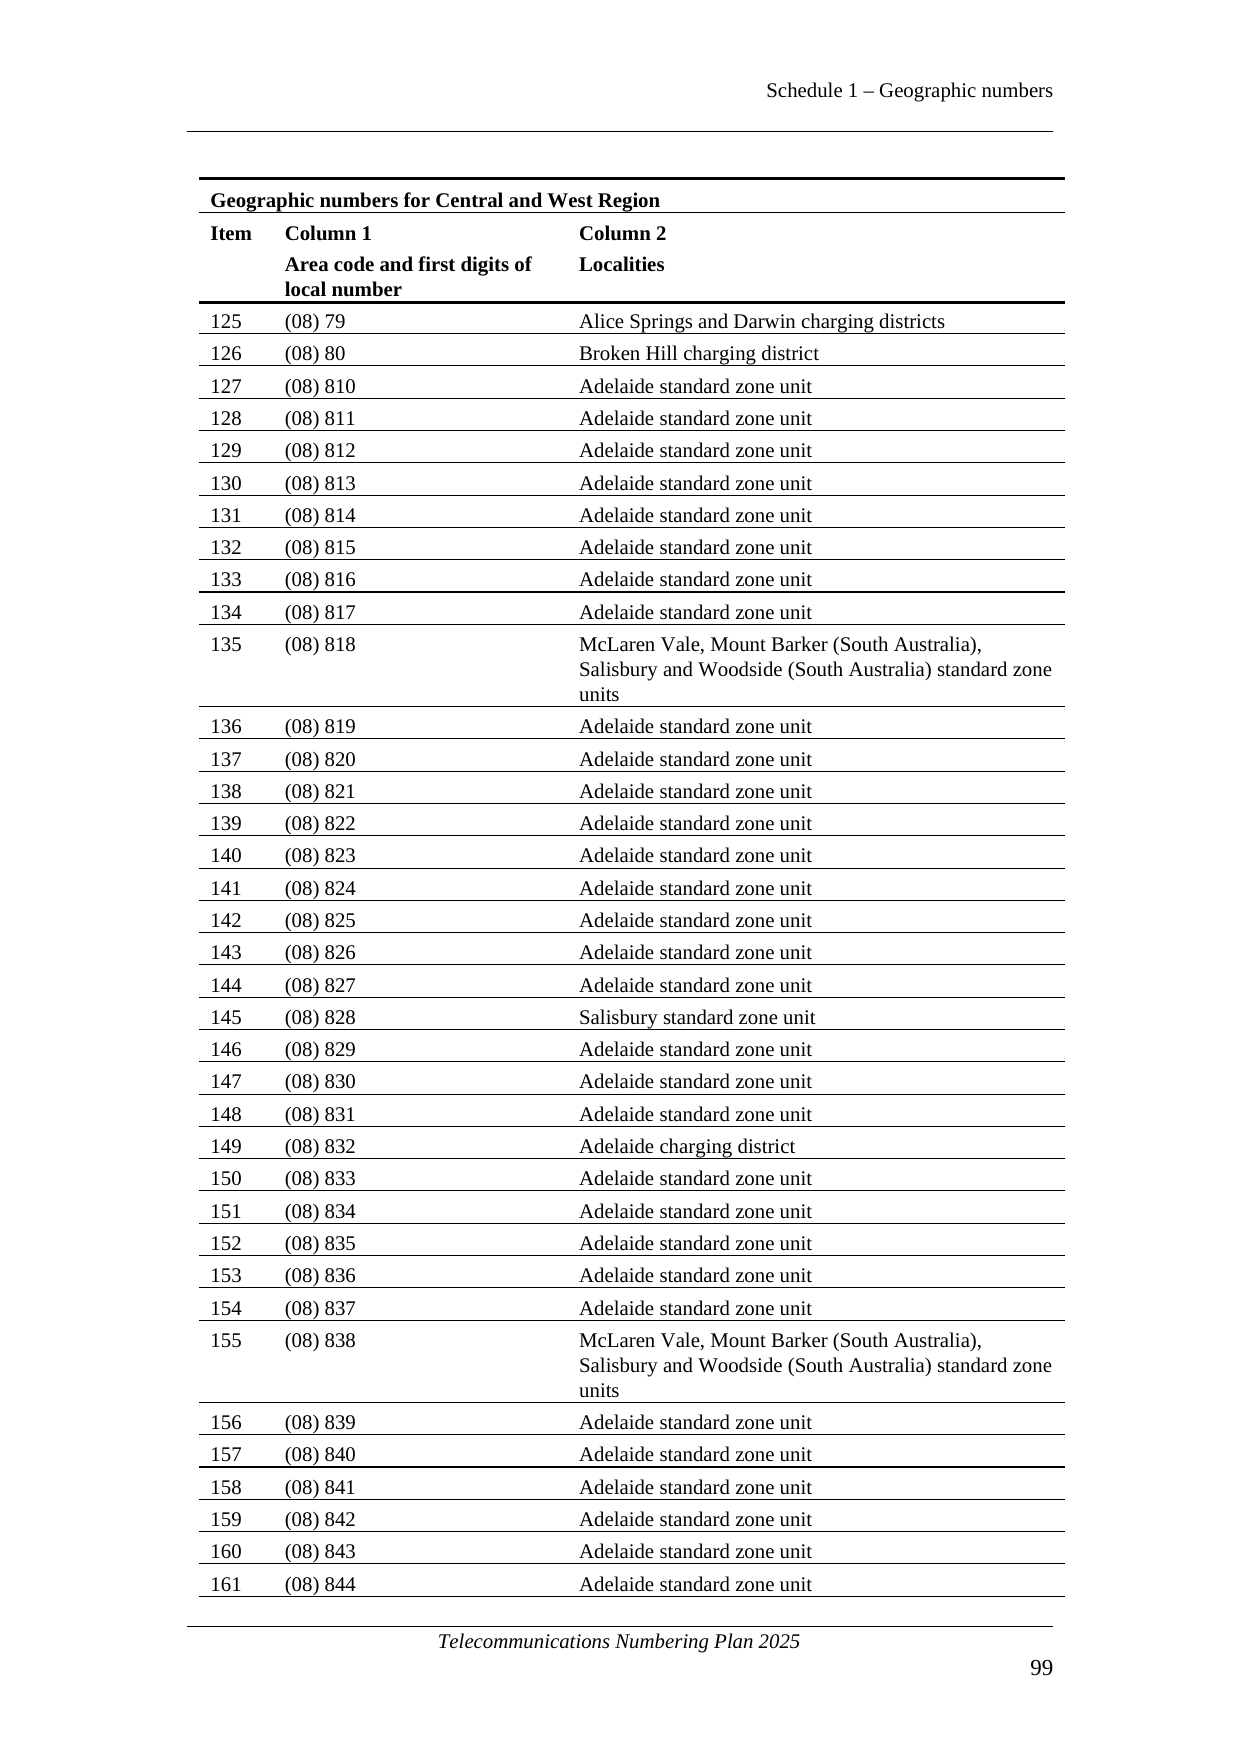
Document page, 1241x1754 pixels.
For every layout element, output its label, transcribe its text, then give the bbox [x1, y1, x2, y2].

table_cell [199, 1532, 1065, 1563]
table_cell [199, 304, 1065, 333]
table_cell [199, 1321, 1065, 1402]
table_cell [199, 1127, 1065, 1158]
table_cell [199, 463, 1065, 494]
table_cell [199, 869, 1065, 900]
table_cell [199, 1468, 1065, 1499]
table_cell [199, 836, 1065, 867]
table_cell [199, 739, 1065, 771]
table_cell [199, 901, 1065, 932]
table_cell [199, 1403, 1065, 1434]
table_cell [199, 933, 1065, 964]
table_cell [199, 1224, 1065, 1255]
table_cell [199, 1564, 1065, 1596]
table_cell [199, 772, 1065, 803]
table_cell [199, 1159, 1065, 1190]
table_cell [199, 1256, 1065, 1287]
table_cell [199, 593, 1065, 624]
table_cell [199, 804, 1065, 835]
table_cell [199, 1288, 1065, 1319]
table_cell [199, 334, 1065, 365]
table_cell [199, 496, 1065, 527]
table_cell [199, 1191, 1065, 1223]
table_cell Column 1 Area code and first digits of local number [273, 213, 568, 301]
table_header Geographic numbers for Central and West Region [199, 180, 1065, 212]
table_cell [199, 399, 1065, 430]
table_cell Column 2 Localities [568, 213, 1065, 301]
table_cell Item [199, 213, 273, 301]
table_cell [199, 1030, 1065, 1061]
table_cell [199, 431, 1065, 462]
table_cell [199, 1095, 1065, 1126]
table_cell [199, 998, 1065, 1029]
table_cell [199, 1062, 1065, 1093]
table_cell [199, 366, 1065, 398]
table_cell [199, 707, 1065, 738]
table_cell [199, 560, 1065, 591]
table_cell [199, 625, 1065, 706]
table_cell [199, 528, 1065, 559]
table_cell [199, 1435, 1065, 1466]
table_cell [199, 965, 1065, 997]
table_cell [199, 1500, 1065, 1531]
